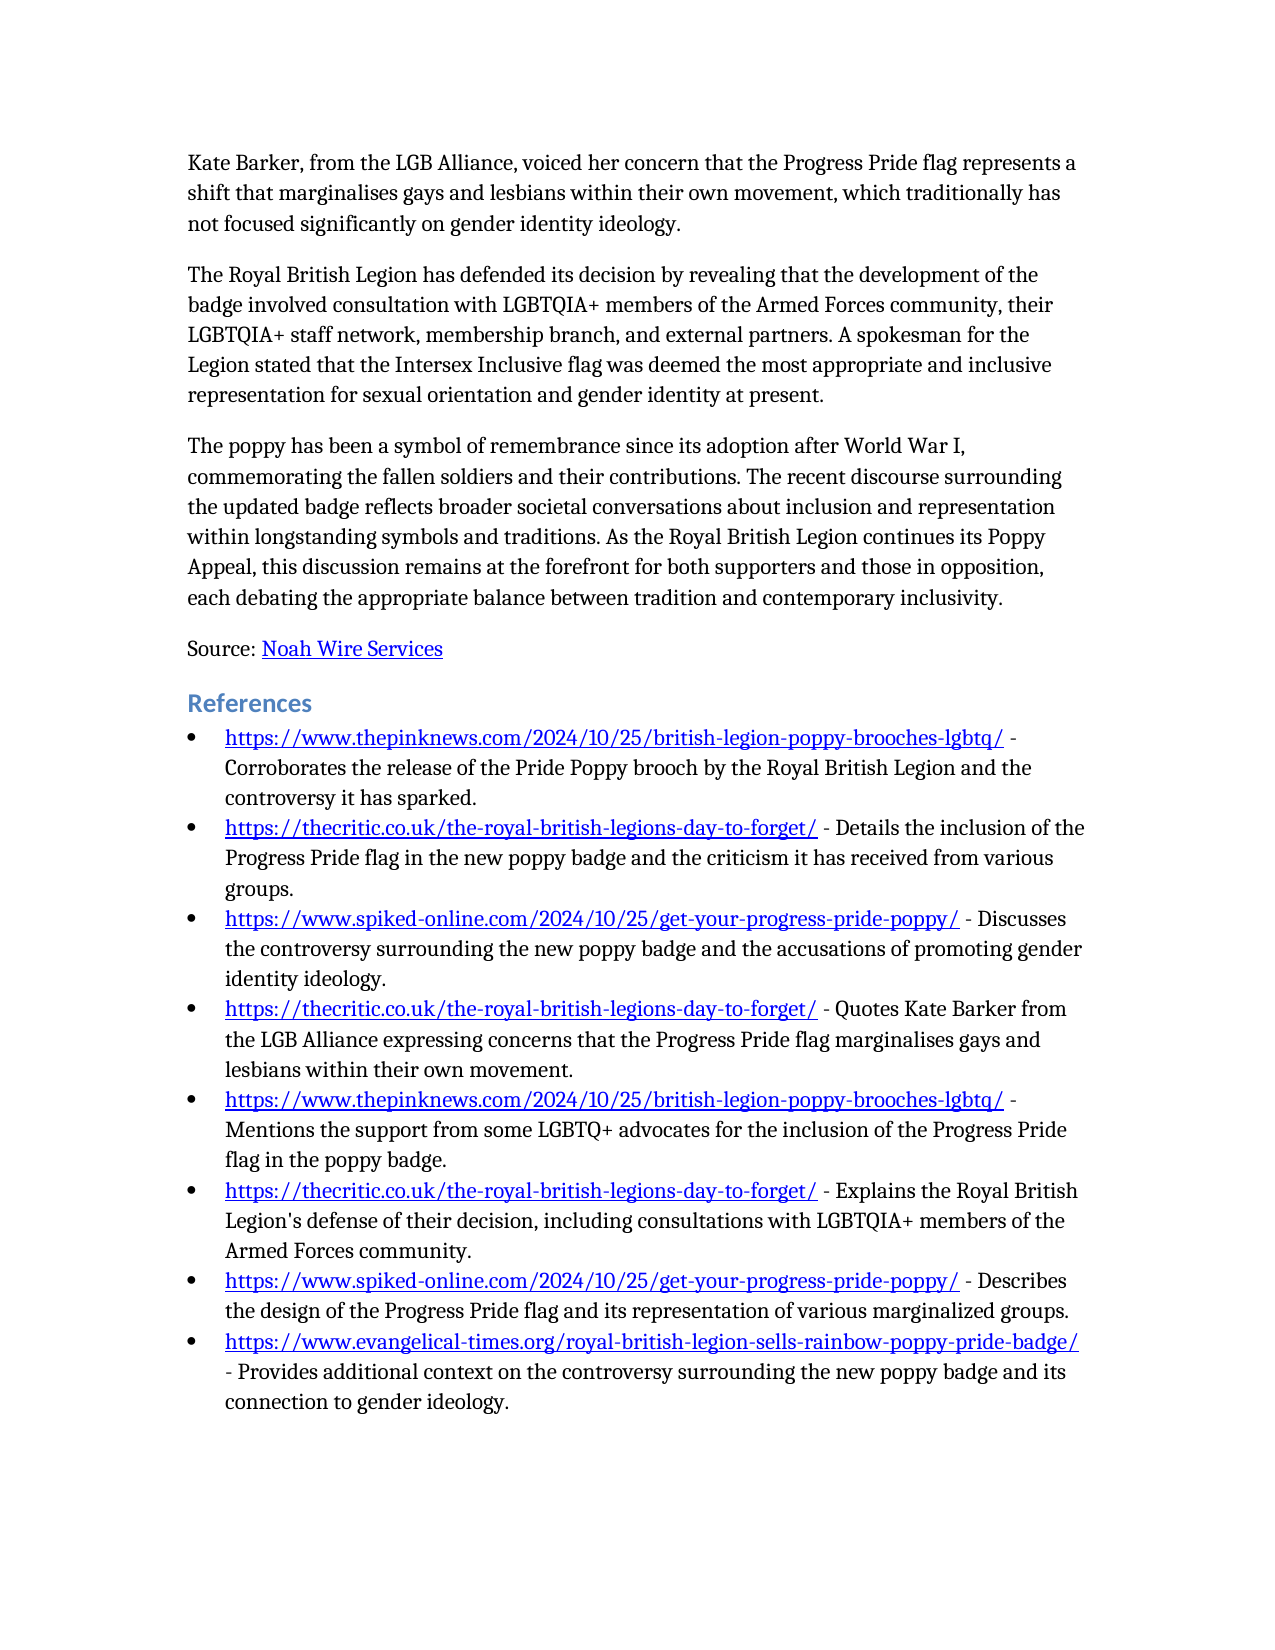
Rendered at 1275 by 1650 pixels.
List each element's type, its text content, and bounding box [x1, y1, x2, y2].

subtitle References [187, 686, 1087, 719]
list https://thecritic.co.uk/the-royal-british-legions-day-to-forget/ - Explains the Royal British Legion's defense of their decision, including consultations with LGBTQIA+ members of the Armed Forces community. [187, 1177, 1087, 1264]
text Kate Barker, from the LGB Alliance, voiced her concern that the Progress Pride flag represents a shift that marginalises gays and lesbians within their own movement, which traditionally has not focused significantly on gender identity ideology. [187, 150, 1087, 237]
text The poppy has been a symbol of remembrance since its adoption after World War I, commemorating the fallen soldiers and their contributions. The recent discourse surrounding the updated badge reflects broader societal conversations about inclusion and representation within longstanding symbols and traditions. As the Royal British Legion continues its Poppy Appeal, this discussion remains at the forefront for both supporters and those in opposition, each debating the appropriate balance between tradition and contemporary inclusivity. [187, 433, 1087, 611]
list https://thecritic.co.uk/the-royal-british-legions-day-to-forget/ - Details the inclusion of the Progress Pride flag in the new poppy badge and the criticism it has received from various groups. [187, 815, 1087, 902]
text Source: Noah Wire Services [187, 635, 1087, 662]
list https://www.spiked-online.com/2024/10/25/get-your-progress-pride-poppy/ - Describes the design of the Progress Pride flag and its representation of various marginalized groups. [187, 1268, 1087, 1325]
list https://thecritic.co.uk/the-royal-british-legions-day-to-forget/ - Quotes Kate Barker from the LGB Alliance expressing concerns that the Progress Pride flag marginalises gays and lesbians within their own movement. [187, 996, 1087, 1083]
text The Royal British Legion has defended its decision by revealing that the development of the badge involved consultation with LGBTQIA+ members of the Armed Forces community, their LGBTQIA+ staff network, membership branch, and external partners. A spokesman for the Legion stated that the Intersex Inclusive flag was deemed the most appropriate and inclusive representation for sexual orientation and gender identity at present. [187, 261, 1087, 409]
list https://www.spiked-online.com/2024/10/25/get-your-progress-pride-poppy/ - Discusses the controversy surrounding the new poppy badge and the accusations of promoting gender identity ideology. [187, 906, 1087, 992]
list https://www.thepinknews.com/2024/10/25/british-legion-poppy-brooches-lgbtq/ - Corroborates the release of the Pride Poppy brooch by the Royal British Legion and the controversy it has sparked. [187, 724, 1087, 811]
list https://www.evangelical-times.org/royal-british-legion-sells-rainbow-poppy-pride-badge/ - Provides additional context on the controversy surrounding the new poppy badge and its connection to gender ideology. [187, 1328, 1087, 1415]
list https://www.thepinknews.com/2024/10/25/british-legion-poppy-brooches-lgbtq/ - Mentions the support from some LGBTQ+ advocates for the inclusion of the Progress Pride flag in the poppy badge. [187, 1087, 1087, 1174]
